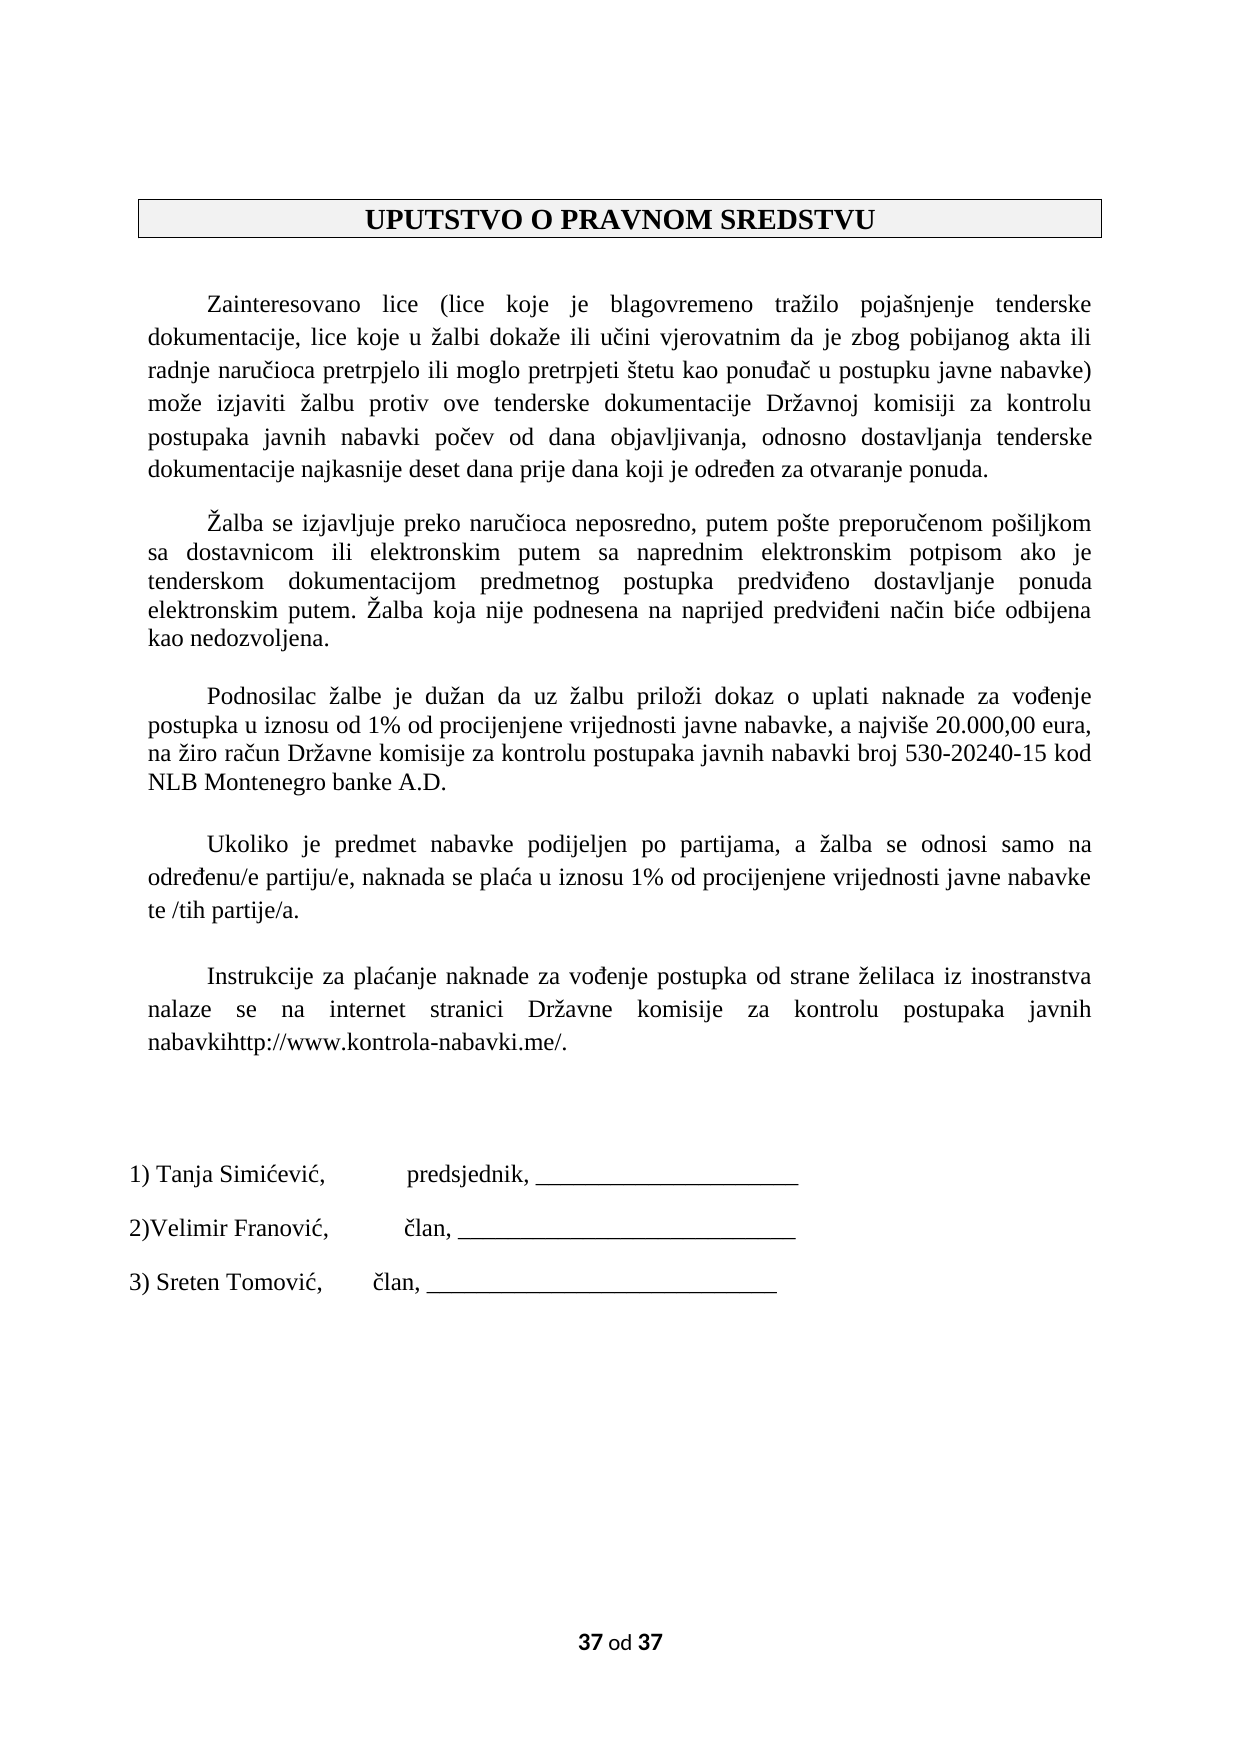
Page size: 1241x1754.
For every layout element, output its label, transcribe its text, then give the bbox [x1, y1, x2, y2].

text 2)Velimir Franović, član, ___________________________ [129, 1213, 1111, 1242]
text Podnosilac žalbe je dužan da uz žalbu priloži dokaz o uplati naknade za vođenje postupka u iznosu od 1% od procijenjene vrijednosti javne nabavke, a najviše 20.000,00 eura, na žiro račun Državne komisije za kontrolu postupaka javnih nabavki broj 530-20240-15 kod NLB Montenegro banke A.D. [148, 681, 1093, 796]
text 1) Tanja Simićević, predsjednik, _____________________ [129, 1159, 1111, 1188]
text Instrukcije za plaćanje naknade za vođenje postupka od strane želilaca iz inostranstva nalaze se na internet stranici Državne komisije za kontrolu postupaka javnih nabavkihttp://www.kontrola-nabavki.me/. [148, 961, 1093, 1056]
text 3) Sreten Tomović, član, ____________________________ [129, 1267, 1111, 1296]
subtitle UPUTSTVO O PRAVNOM SREDSTVU [139, 200, 1101, 237]
text Ukoliko je predmet nabavke podijeljen po partijama, a žalba se odnosi samo na određenu/e partiju/e, naknada se plaća u iznosu 1% od procijenjene vrijednosti javne nabavke te /tih partije/a. [148, 829, 1093, 924]
text Zainteresovano lice (lice koje je blagovremeno tražilo pojašnjenje tenderske dokumentacije, lice koje u žalbi dokaže ili učini vjerovatnim da je zbog pobijanog akta ili radnje naručioca pretrpjelo ili moglo pretrpjeti štetu kao ponuđač u postupku javne nabavke) može izjaviti žalbu protiv ove tenderske dokumentacije Državnoj komisiji za kontrolu postupaka javnih nabavki počev od dana objavljivanja, odnosno dostavljanja tenderske dokumentacije najkasnije deset dana prije dana koji je određen za otvaranje ponuda. [148, 289, 1093, 483]
text Žalba se izjavljuje preko naručioca neposredno, putem pošte preporučenom pošiljkom sa dostavnicom ili elektronskim putem sa naprednim elektronskim potpisom ako je tenderskom dokumentacijom predmetnog postupka predviđeno dostavljanje ponuda elektronskim putem. Žalba koja nije podnesena na naprijed predviđeni način biće odbijena kao nedozvoljena. [148, 508, 1093, 652]
